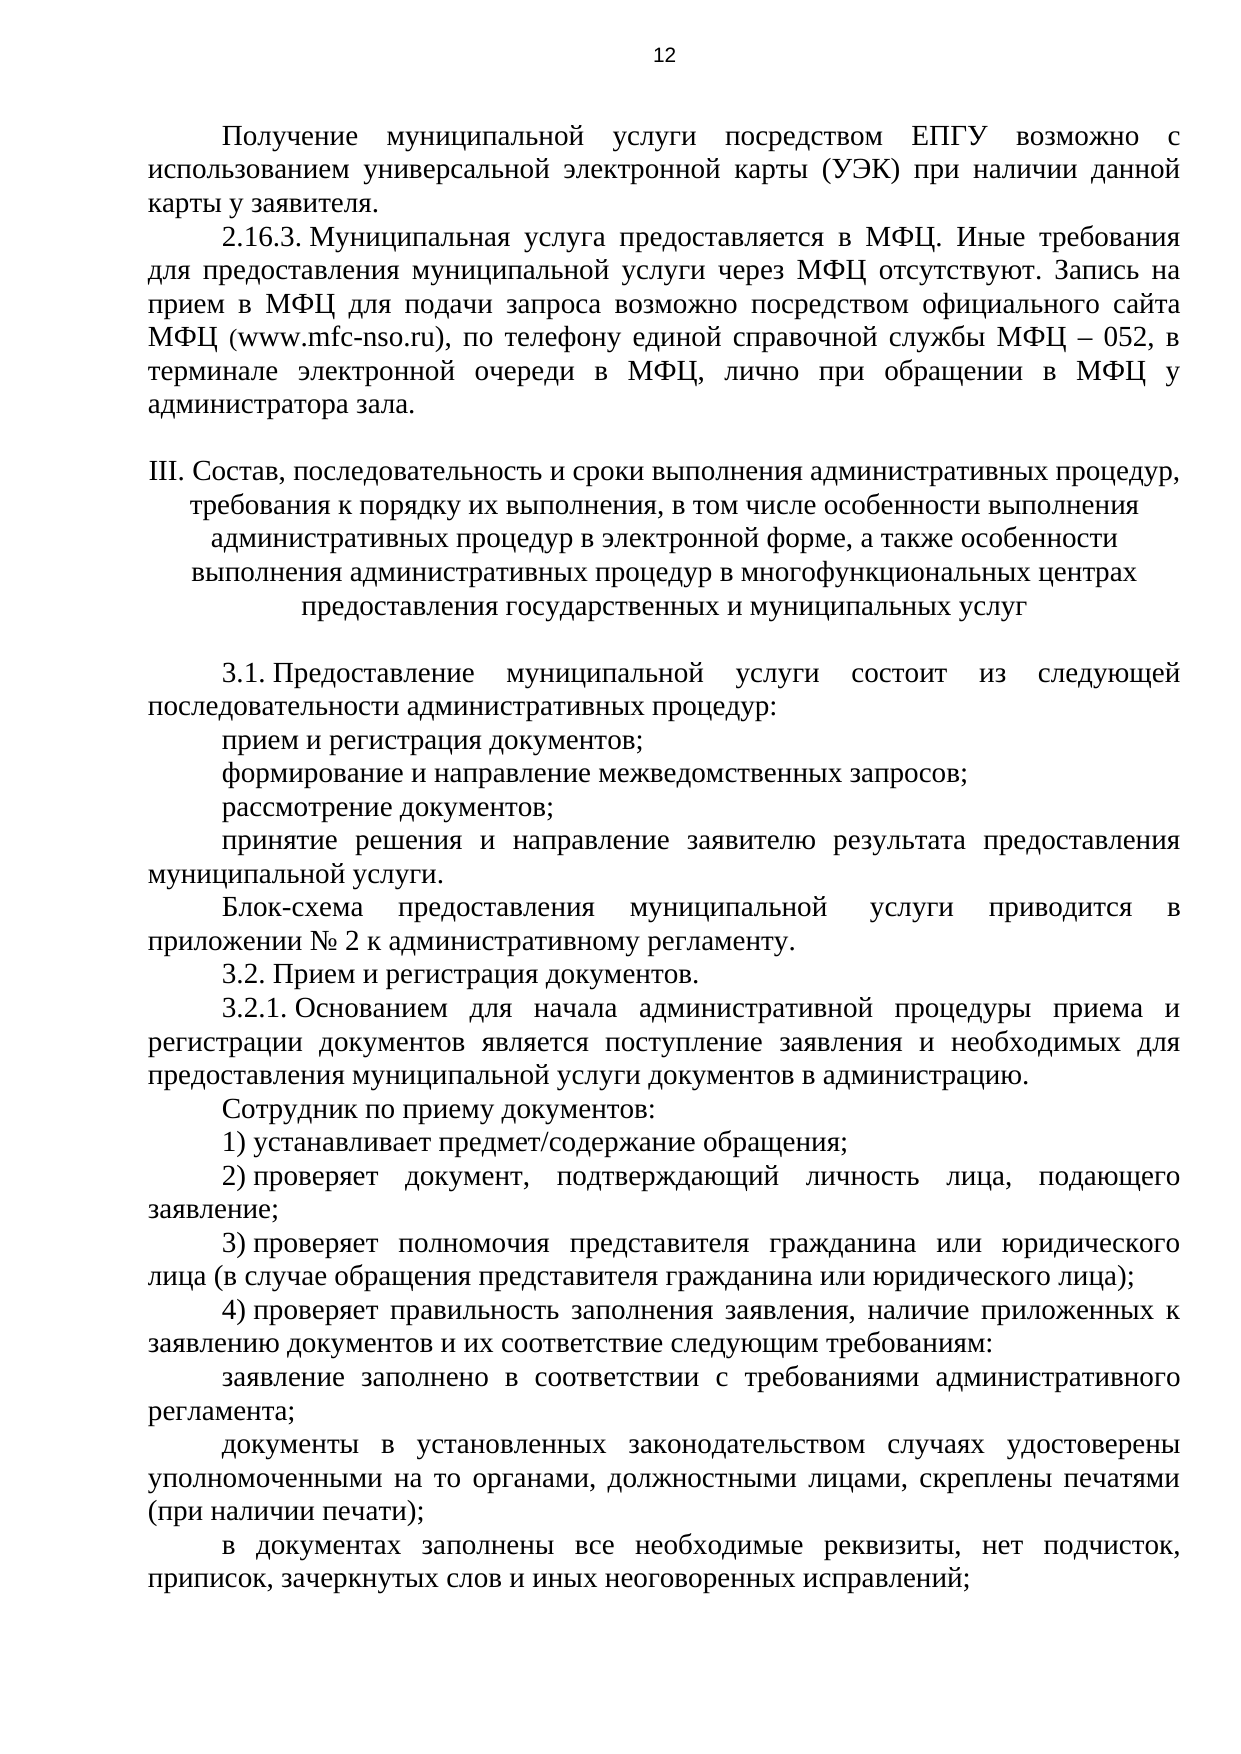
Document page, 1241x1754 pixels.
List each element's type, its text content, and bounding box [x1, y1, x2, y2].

text Получение муниципальной услуги посредством ЕПГУ возможно с использованием универсальной электронной карты (УЭК) при наличии данной карты у заявителя. [148, 118, 1181, 219]
text принятие решения и направление заявителю результата предоставления муниципальной услуги. [148, 822, 1181, 889]
text III. Состав, последовательность и сроки выполнения административных процедур, требования к порядку их выполнения, в том числе особенности выполнения административных процедур в электронной форме, а также особенности выполнения административных процедур в многофункциональных центрах предоставления государственных и муниципальных услуг [148, 453, 1181, 621]
text формирование и направление межведомственных запросов; [148, 755, 1181, 789]
text рассмотрение документов; [148, 789, 1181, 822]
text 4) проверяет правильность заполнения заявления, наличие приложенных к заявлению документов и их соответствие следующим требованиям: [148, 1292, 1181, 1359]
text Блок-схема предоставления муниципальной услуги приводится в приложении № 2 к административному регламенту. [148, 889, 1181, 957]
text в документах заполнены все необходимые реквизиты, нет подчисток, приписок, зачеркнутых слов и иных неоговоренных исправлений; [148, 1527, 1181, 1594]
text 3) проверяет полномочия представителя гражданина или юридического лица (в случае обращения представителя гражданина или юридического лица); [148, 1225, 1181, 1292]
text заявление заполнено в соответствии с требованиями административного регламента; [148, 1359, 1181, 1426]
text 1) устанавливает предмет/содержание обращения; [148, 1124, 1181, 1158]
text прием и регистрация документов; [148, 722, 1181, 755]
text документы в установленных законодательством случаях удостоверены уполномоченными на то органами, должностными лицами, скреплены печатями (при наличии печати); [148, 1426, 1181, 1527]
text 3.2. Прием и регистрация документов. [148, 957, 1181, 990]
text 3.2.1. Основанием для начала административной процедуры приема и регистрации документов является поступление заявления и необходимых для предоставления муниципальной услуги документов в администрацию. [148, 990, 1181, 1091]
text 2) проверяет документ, подтверждающий личность лица, подающего заявление; [148, 1158, 1181, 1225]
text 2.16.3. Муниципальная услуга предоставляется в МФЦ. Иные требования для предоставления муниципальной услуги через МФЦ отсутствуют. Запись на прием в МФЦ для подачи запроса возможно посредством официального сайта МФЦ (www.mfc-nso.ru), по телефону единой справочной службы МФЦ – 052, в терминале электронной очереди в МФЦ, лично при обращении в МФЦ у администратора зала. [148, 219, 1181, 420]
text Сотрудник по приему документов: [148, 1091, 1181, 1124]
text 3.1. Предоставление муниципальной услуги состоит из следующей последовательности административных процедур: [148, 655, 1181, 722]
